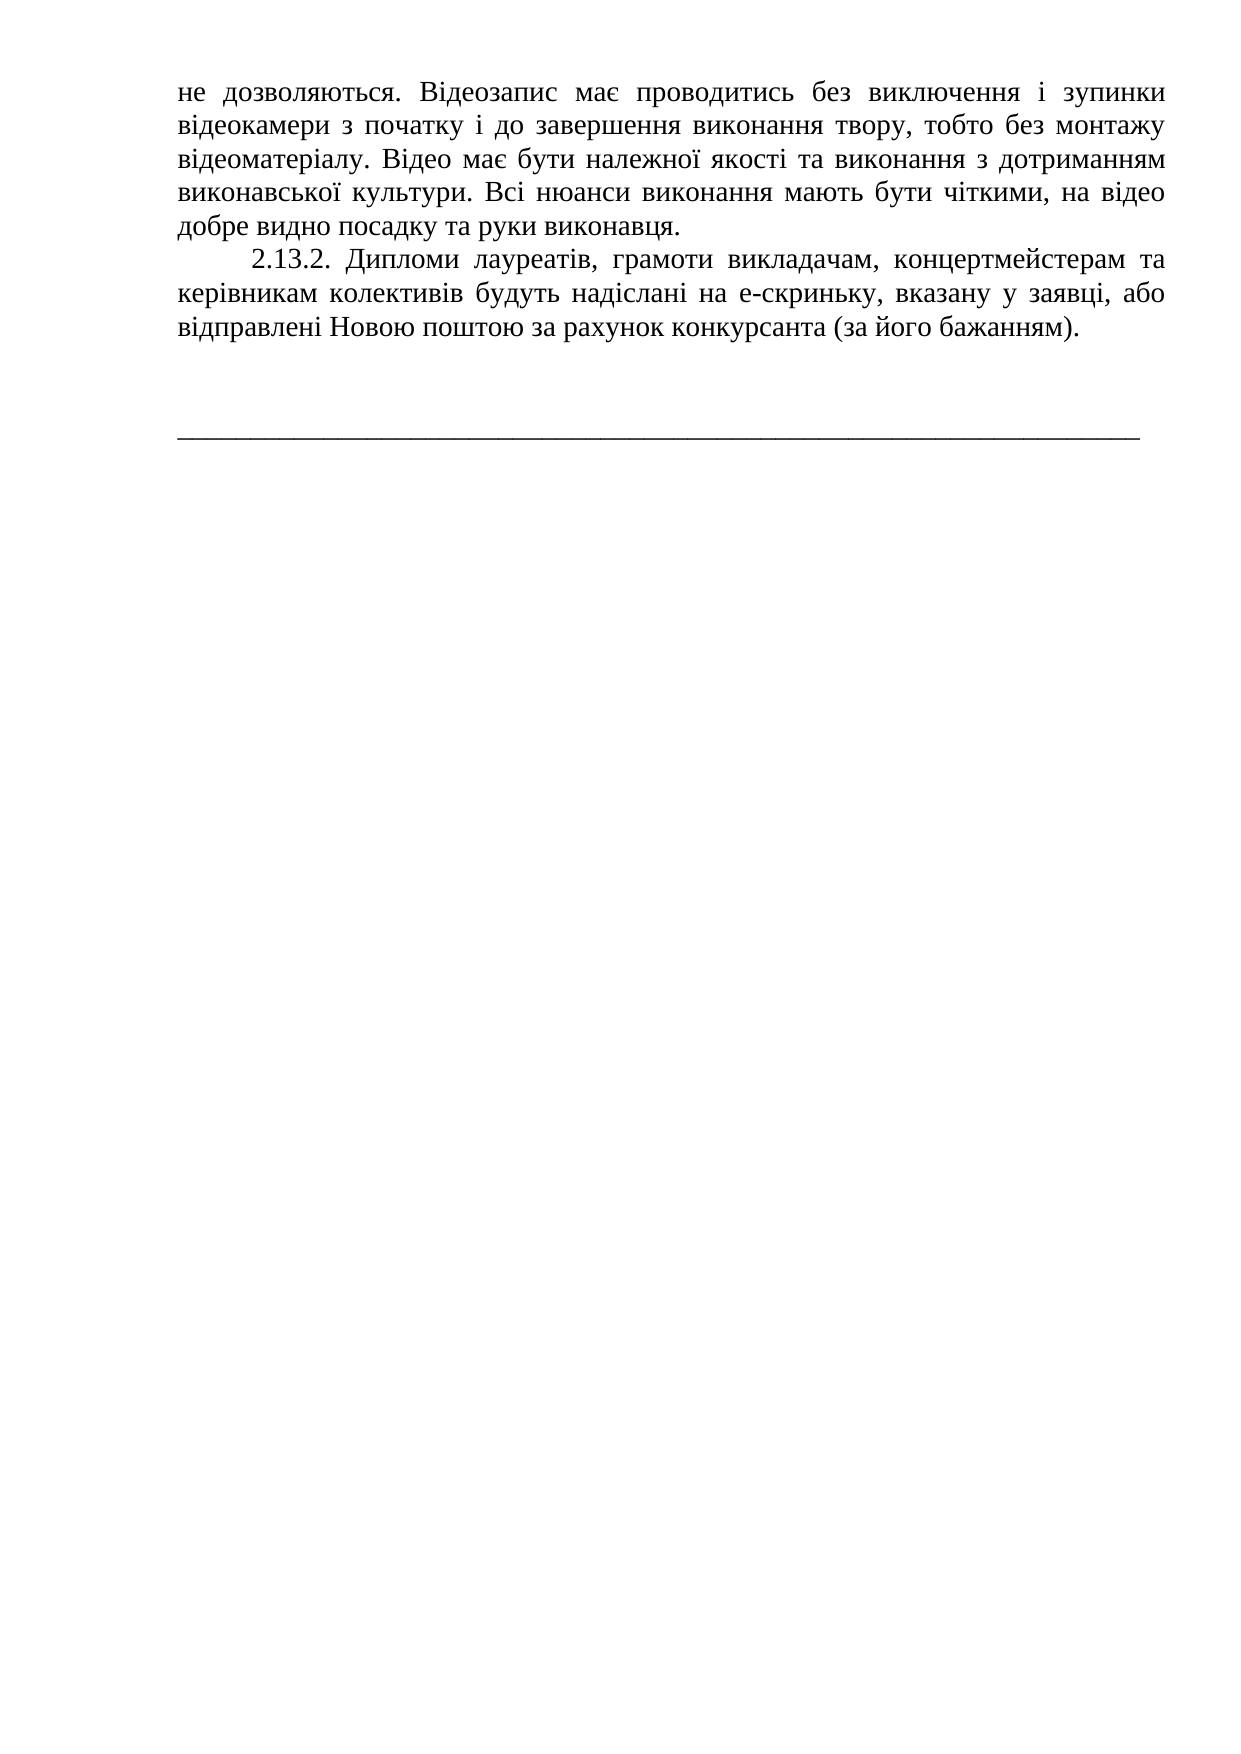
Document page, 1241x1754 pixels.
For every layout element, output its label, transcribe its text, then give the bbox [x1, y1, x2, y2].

text 2.13.2. Дипломи лауреатів, грамоти викладачам, концертмейстерам та керівникам колективів будуть надіслані на е-скриньку, вказану у заявці, або відправлені Новою поштою за рахунок конкурсанта (за його бажанням). [177, 242, 1167, 342]
text __________________________________________________________________ [177, 409, 1167, 443]
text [177, 74, 1167, 242]
